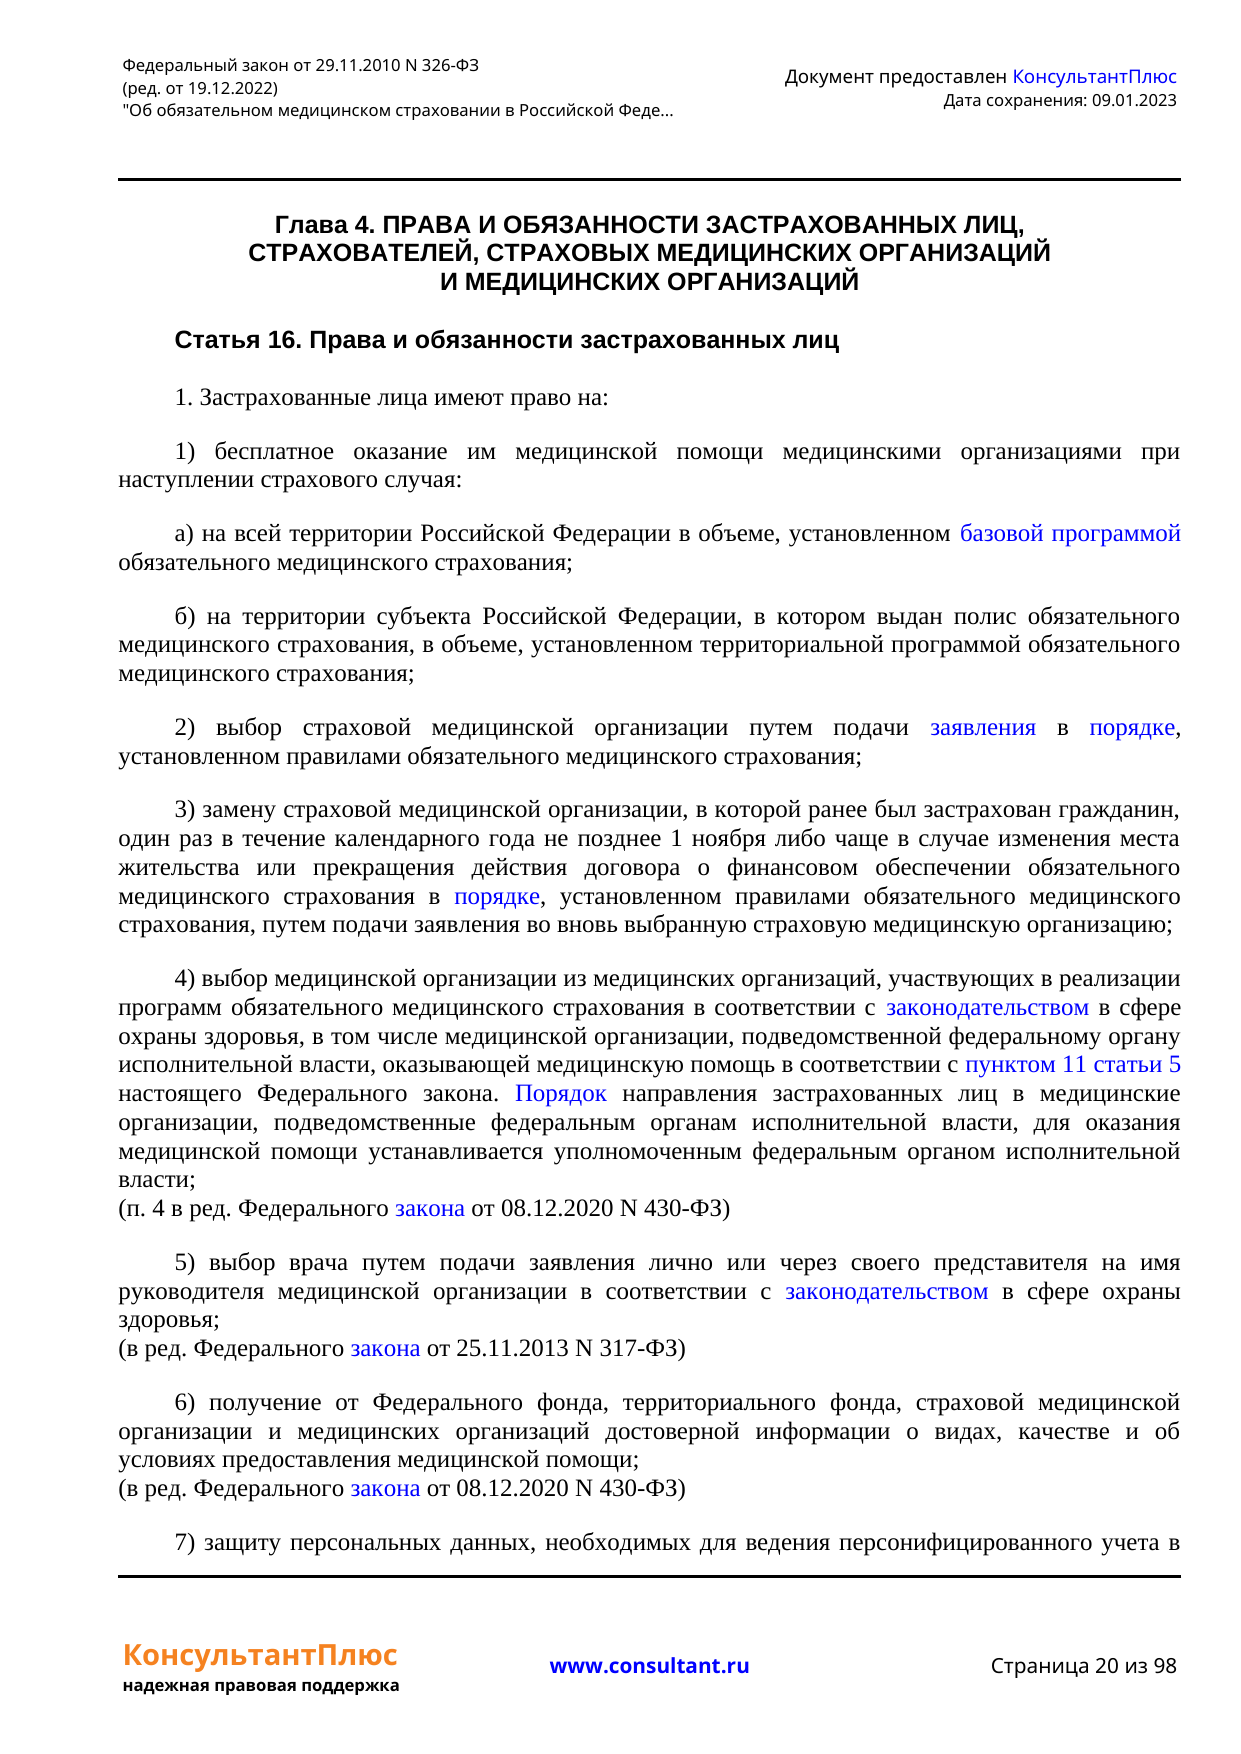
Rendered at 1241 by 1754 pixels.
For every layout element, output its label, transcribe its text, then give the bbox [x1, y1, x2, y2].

title СТРАХОВАТЕЛЕЙ, СТРАХОВЫХ МЕДИЦИНСКИХ ОРГАНИЗАЦИЙ [118, 238, 1181, 267]
title И МЕДИЦИНСКИХ ОРГАНИЗАЦИЙ [118, 267, 1181, 296]
text б) на территории субъекта Российской Федерации, в котором выдан полис обязательного медицинского страхования, в объеме, установленном территориальной программой обязательного медицинского страхования; [118, 601, 1181, 687]
text 5) выбор врача путем подачи заявления лично или через своего представителя на имя руководителя медицинской организации в соответствии с законодательством в сфере охраны здоровья; [118, 1247, 1181, 1333]
text (в ред. Федерального закона от 08.12.2020 N 430-ФЗ) [118, 1473, 1181, 1502]
text 3) замену страховой медицинской организации, в которой ранее был застрахован гражданин, один раз в течение календарного года не позднее 1 ноября либо чаще в случае изменения места жительства или прекращения действия договора о финансовом обеспечении обязательного медицинского страхования в порядке, установленном правилами обязательного медицинского страхования, путем подачи заявления во вновь выбранную страховую медицинскую организацию; [118, 794, 1181, 938]
text 6) получение от Федерального фонда, территориального фонда, страховой медицинской организации и медицинских организаций достоверной информации о видах, качестве и об условиях предоставления медицинской помощи; [118, 1387, 1181, 1473]
text 1) бесплатное оказание им медицинской помощи медицинскими организациями при наступлении страхового случая: [118, 436, 1181, 493]
title Глава 4. ПРАВА И ОБЯЗАННОСТИ ЗАСТРАХОВАННЫХ ЛИЦ, [118, 209, 1181, 238]
title Статья 16. Права и обязанности застрахованных лиц [118, 324, 1181, 353]
text 4) выбор медицинской организации из медицинских организаций, участвующих в реализации программ обязательного медицинского страхования в соответствии с законодательством в сфере охраны здоровья, в том числе медицинской организации, подведомственной федеральному органу исполнительной власти, оказывающей медицинскую помощь в соответствии с пунктом 11 статьи 5 настоящего Федерального закона. Порядок направления застрахованных лиц в медицинские организации, подведомственные федеральным органам исполнительной власти, для оказания медицинской помощи устанавливается уполномоченным федеральным органом исполнительной власти; [118, 963, 1181, 1193]
text 2) выбор страховой медицинской организации путем подачи заявления в порядке, установленном правилами обязательного медицинского страхования; [118, 712, 1181, 769]
text а) на всей территории Российской Федерации в объеме, установленном базовой программой обязательного медицинского страхования; [118, 518, 1181, 576]
text (в ред. Федерального закона от 25.11.2013 N 317-ФЗ) [118, 1333, 1181, 1362]
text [118, 1527, 1181, 1556]
text (п. 4 в ред. Федерального закона от 08.12.2020 N 430-ФЗ) [118, 1193, 1181, 1222]
text 1. Застрахованные лица имеют право на: [118, 382, 1181, 411]
